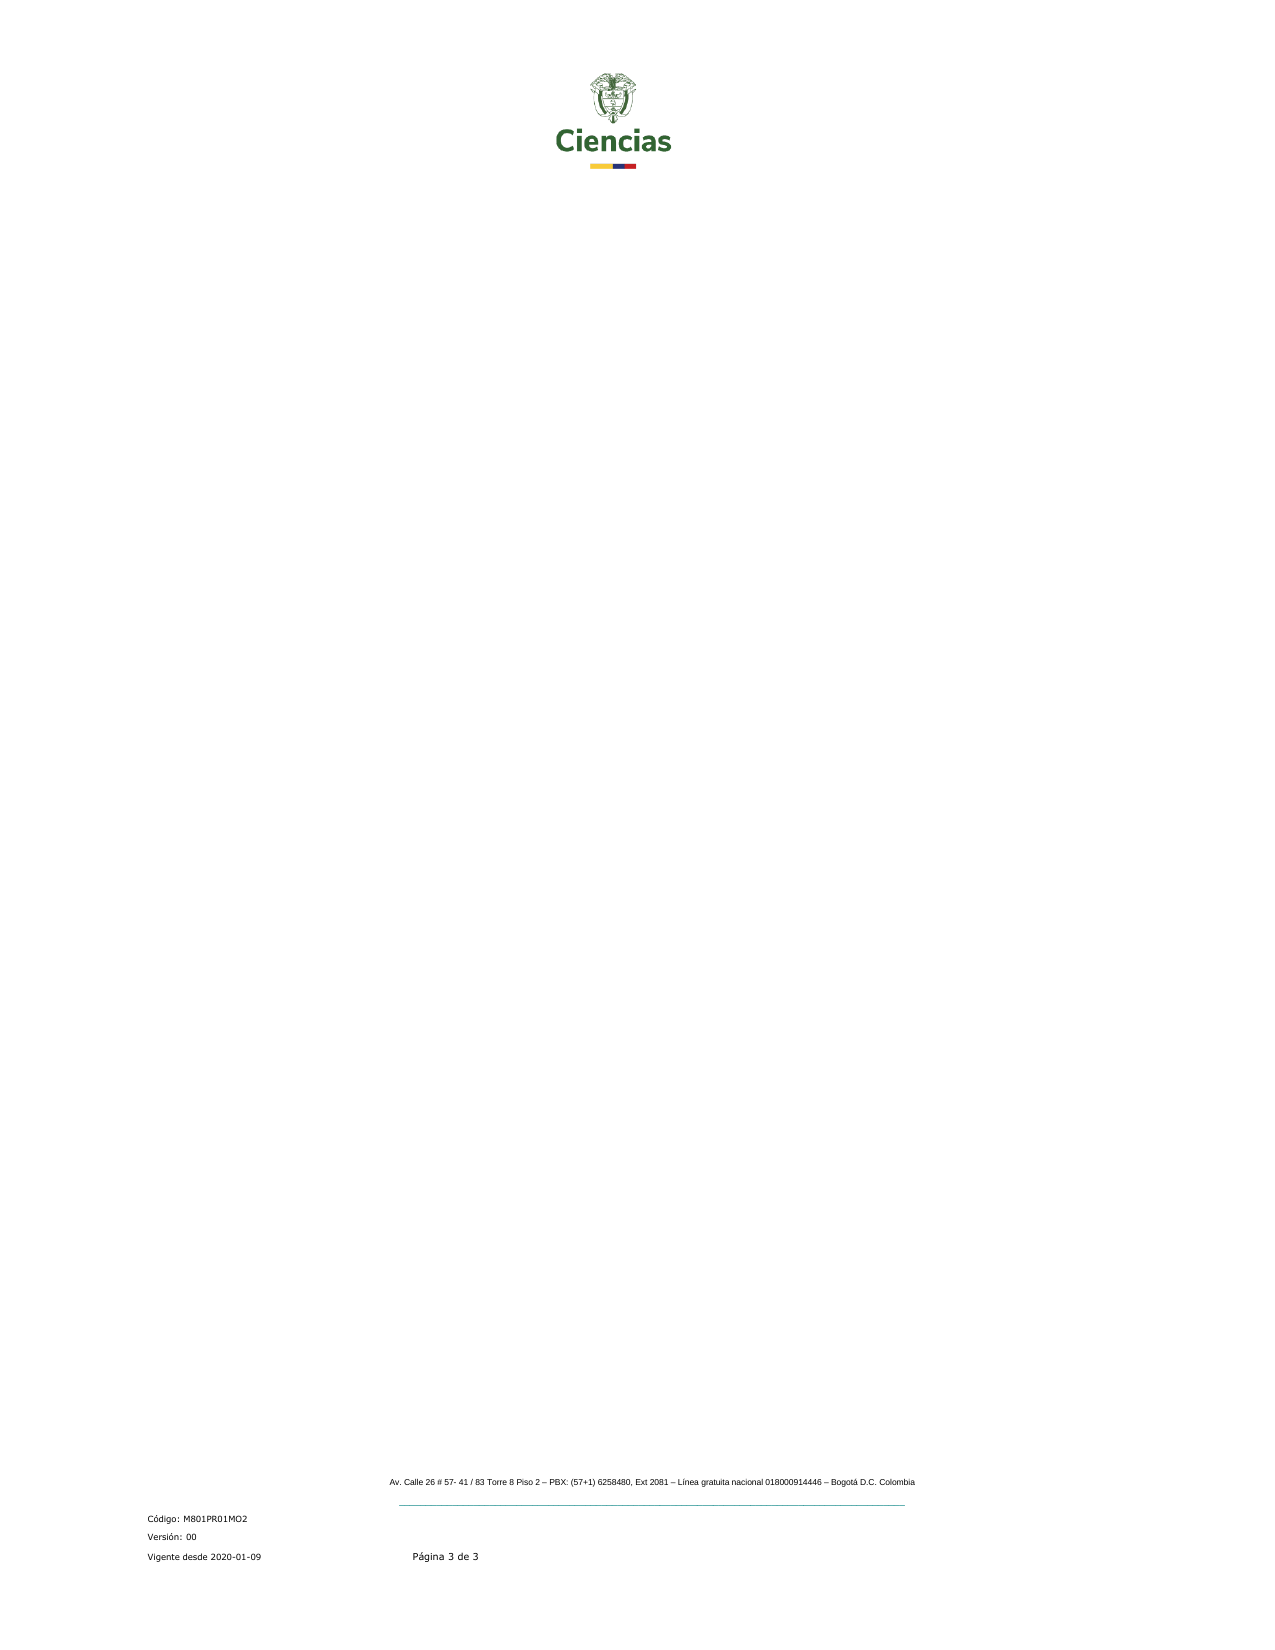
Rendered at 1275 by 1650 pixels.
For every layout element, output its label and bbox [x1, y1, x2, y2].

picture [553, 67, 674, 172]
